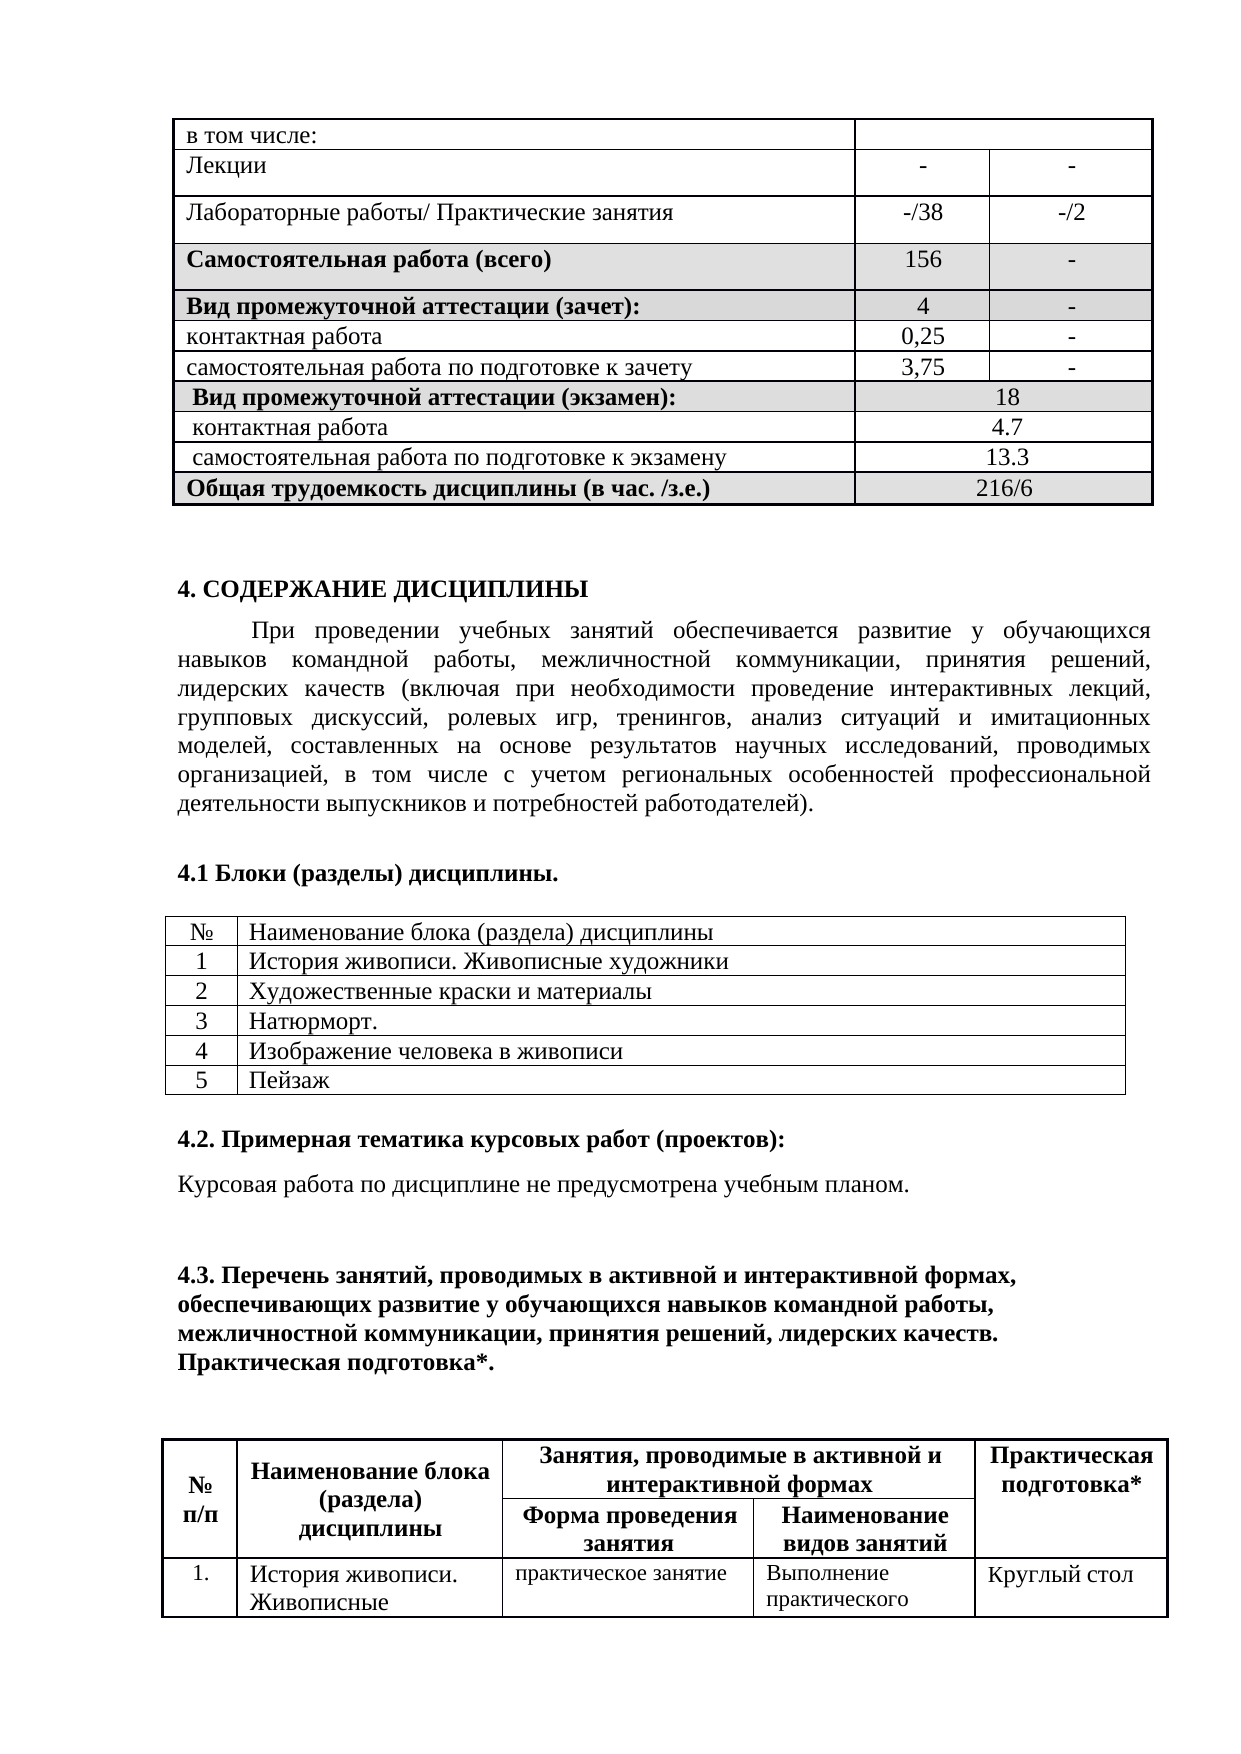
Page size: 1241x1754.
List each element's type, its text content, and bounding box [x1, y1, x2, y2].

text При проведении учебных занятий обеспечивается развитие у обучающихся навыков командной работы, межличностной коммуникации, принятия решений, лидерских качеств (включая при необходимости проведение интерактивных лекций, групповых дискуссий, ролевых игр, тренингов, анализ ситуаций и имитационных моделей, составленных на основе результатов научных исследований, проводимых организацией, в том числе с учетом региональных особенностей профессиональной деятельности выпускников и потребностей работодателей). [177, 616, 1152, 817]
table_cell Лабораторные работы/ Практические занятия [175, 197, 854, 242]
table_cell 2 [166, 976, 237, 1005]
text 4.3. Перечень занятий, проводимых в активной и интерактивной формах, обеспечивающих развитие у обучающихся навыков командной работы, межличностной коммуникации, принятия решений, лидерских качеств. Практическая подготовка*. [177, 1260, 1152, 1375]
table_cell контактная работа [175, 412, 854, 441]
table_cell Вид промежуточной аттестации (зачет): [175, 291, 854, 320]
table_cell 216/6 [856, 473, 1151, 503]
table_cell Лекции [175, 150, 854, 195]
table_cell 13.3 [856, 443, 1151, 471]
table_cell Наименование видов занятий [754, 1499, 974, 1557]
table_cell самостоятельная работа по подготовке к зачету [175, 352, 854, 380]
table_cell 0,25 [856, 321, 989, 350]
table_cell 1 [166, 946, 237, 975]
table_cell самостоятельная работа по подготовке к экзамену [175, 443, 854, 471]
table_cell Пейзаж [238, 1066, 1125, 1094]
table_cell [503, 1559, 753, 1616]
table_header Наименование блока (раздела) дисциплины [238, 917, 1125, 945]
table_cell 5 [166, 1066, 237, 1094]
table_cell 4 [166, 1036, 237, 1064]
table_cell 3 [166, 1006, 237, 1035]
text 4.1 Блоки (разделы) дисциплины. [177, 858, 1152, 887]
table_cell 18 [856, 382, 1151, 411]
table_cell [754, 1559, 974, 1616]
table_cell 1. [164, 1559, 236, 1616]
table_cell - [990, 150, 1151, 195]
table_cell Изображение человека в живописи [238, 1036, 1125, 1064]
text Курсовая работа по дисциплине не предусмотрена учебным планом. [177, 1169, 1152, 1198]
table_header Наименование блока (раздела) дисциплины [238, 1441, 502, 1557]
text 4.2. Примерная тематика курсовых работ (проектов): [177, 1124, 1152, 1153]
table_cell -/38 [856, 197, 989, 242]
text 4. Содержание дисциплины [177, 574, 1152, 603]
table_cell - [990, 352, 1151, 380]
table_cell контактная работа [175, 321, 854, 350]
table_cell 3,75 [856, 352, 989, 380]
table_cell [856, 120, 1151, 148]
table_cell Форма проведения занятия [503, 1499, 753, 1557]
table_header Занятия, проводимые в активной и интерактивной формах [503, 1441, 974, 1498]
table_cell Круглый стол [976, 1559, 1166, 1616]
table_header Практическая подготовка* [976, 1441, 1166, 1557]
table_cell в том числе: [175, 120, 854, 148]
table_cell 4.7 [856, 412, 1151, 441]
table_cell - [990, 244, 1151, 289]
table_cell Самостоятельная работа (всего) [175, 244, 854, 289]
table_cell - [990, 321, 1151, 350]
table_cell Художественные краски и материалы [238, 976, 1125, 1005]
table_cell Натюрморт. [238, 1006, 1125, 1035]
table_cell -/2 [990, 197, 1151, 242]
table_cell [238, 1559, 502, 1616]
table_cell Общая трудоемкость дисциплины (в час. /з.е.) [175, 473, 854, 503]
table_cell 4 [856, 291, 989, 320]
table_header № п/п [164, 1441, 236, 1557]
table_cell История живописи. Живописные художники [238, 946, 1125, 975]
table_cell - [990, 291, 1151, 320]
table_cell Вид промежуточной аттестации (экзамен): [175, 382, 854, 411]
table_cell 156 [856, 244, 989, 289]
table_cell - [856, 150, 989, 195]
table_header № [166, 917, 237, 945]
